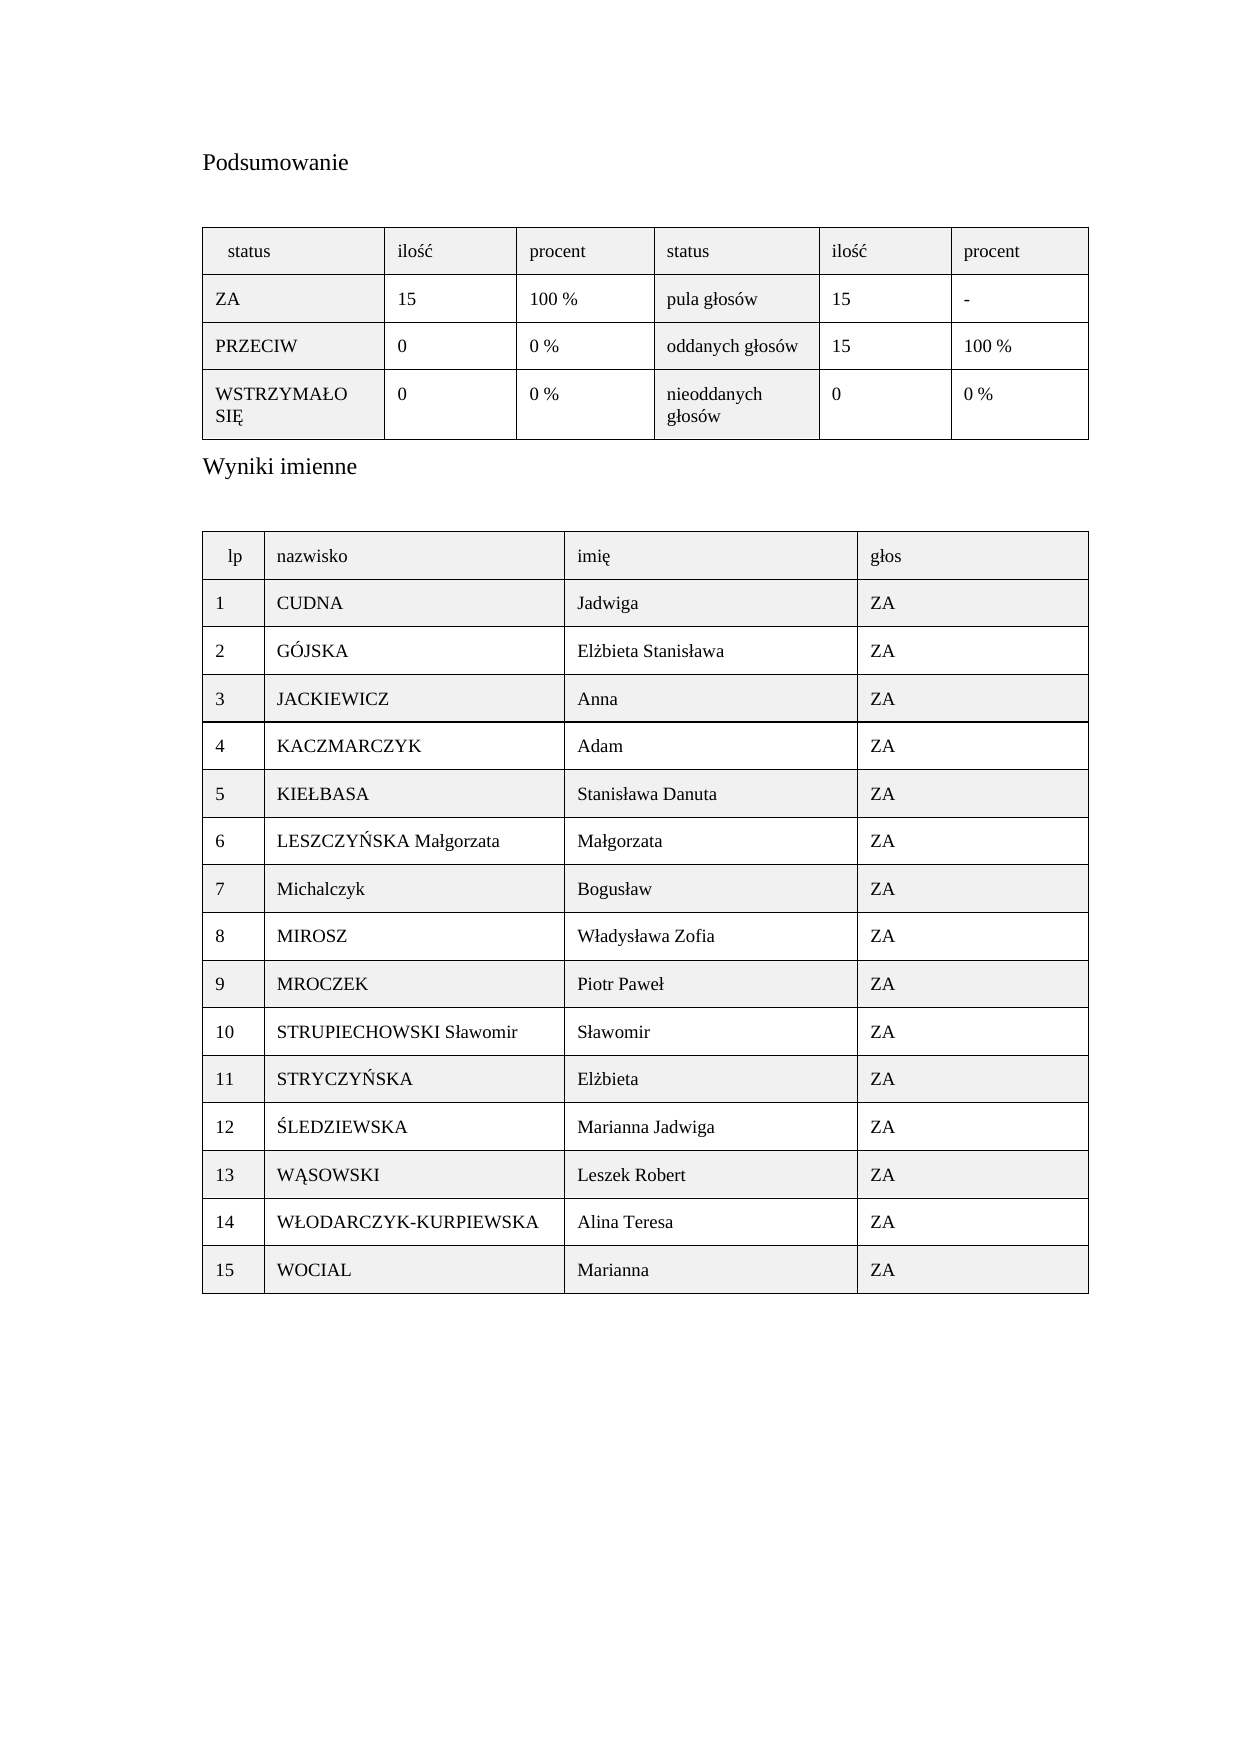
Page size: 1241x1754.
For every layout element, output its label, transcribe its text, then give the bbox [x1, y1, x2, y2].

table_cell MIROSZ [265, 913, 564, 959]
table_cell KIEŁBASA [265, 770, 564, 817]
table_cell ZA [858, 627, 1088, 674]
table_cell ZA [858, 580, 1088, 626]
table_cell 12 [203, 1103, 264, 1150]
table_cell 10 [203, 1008, 264, 1055]
table_cell Władysława Zofia [565, 913, 857, 959]
table_cell Elżbieta [565, 1056, 857, 1102]
table_header procent [952, 228, 1088, 274]
table_header ilość [385, 228, 516, 274]
table_cell 15 [820, 275, 951, 322]
table_cell 11 [203, 1056, 264, 1102]
table_cell STRYCZYŃSKA [265, 1056, 564, 1102]
table_cell nieoddanych głosów [655, 370, 819, 438]
table_cell 0 [385, 370, 516, 438]
table_cell WĄSOWSKI [265, 1151, 564, 1197]
table_cell 3 [203, 675, 264, 721]
table_cell Bogusław [565, 865, 857, 912]
table_cell Jadwiga [565, 580, 857, 626]
table_cell WOCIAL [265, 1246, 564, 1293]
text Wyniki imienne [202, 452, 1038, 480]
table_header status [655, 228, 819, 274]
table_header lp [203, 532, 264, 579]
table_cell ZA [858, 818, 1088, 864]
table_cell Małgorzata [565, 818, 857, 864]
table_cell ZA [858, 913, 1088, 959]
table_header status [203, 228, 384, 274]
table_cell MROCZEK [265, 961, 564, 1007]
table_cell CUDNA [265, 580, 564, 626]
table_cell 7 [203, 865, 264, 912]
table_cell Alina Teresa [565, 1199, 857, 1245]
table_cell WŁODARCZYK-KURPIEWSKA [265, 1199, 564, 1245]
table_cell 100 % [952, 323, 1088, 369]
table_cell ZA [858, 1199, 1088, 1245]
table_cell 4 [203, 723, 264, 769]
table_cell 15 [385, 275, 516, 322]
table_cell 15 [820, 323, 951, 369]
table_cell ZA [858, 675, 1088, 721]
table_cell Anna [565, 675, 857, 721]
table_cell ZA [203, 275, 384, 322]
table_cell 0 [820, 370, 951, 438]
table_cell LESZCZYŃSKA Małgorzata [265, 818, 564, 864]
table_cell Marianna [565, 1246, 857, 1293]
table_cell 0 % [517, 323, 654, 369]
table_cell JACKIEWICZ [265, 675, 564, 721]
table_cell 13 [203, 1151, 264, 1197]
table_cell 2 [203, 627, 264, 674]
table_header nazwisko [265, 532, 564, 579]
table_cell Elżbieta Stanisława [565, 627, 857, 674]
table_header procent [517, 228, 654, 274]
table_cell 8 [203, 913, 264, 959]
table_cell 1 [203, 580, 264, 626]
table_cell Stanisława Danuta [565, 770, 857, 817]
table_cell ZA [858, 1056, 1088, 1102]
table_cell 0 % [517, 370, 654, 438]
text Podsumowanie [202, 148, 1038, 175]
table_cell pula głosów [655, 275, 819, 322]
table_cell 15 [203, 1246, 264, 1293]
table_cell STRUPIECHOWSKI Sławomir [265, 1008, 564, 1055]
table_cell ZA [858, 1008, 1088, 1055]
table_cell Piotr Paweł [565, 961, 857, 1007]
table_cell KACZMARCZYK [265, 723, 564, 769]
table_cell Adam [565, 723, 857, 769]
table_cell PRZECIW [203, 323, 384, 369]
table_cell ZA [858, 1151, 1088, 1197]
table_header imię [565, 532, 857, 579]
table_cell 0 [385, 323, 516, 369]
table_cell WSTRZYMAŁO SIĘ [203, 370, 384, 438]
table_cell ZA [858, 770, 1088, 817]
table_cell ZA [858, 723, 1088, 769]
table_cell ZA [858, 1246, 1088, 1293]
table_cell 5 [203, 770, 264, 817]
table_cell - [952, 275, 1088, 322]
table_cell 14 [203, 1199, 264, 1245]
table_cell 6 [203, 818, 264, 864]
table_cell oddanych głosów [655, 323, 819, 369]
table_cell 9 [203, 961, 264, 1007]
table_cell ŚLEDZIEWSKA [265, 1103, 564, 1150]
table_cell GÓJSKA [265, 627, 564, 674]
table_cell Marianna Jadwiga [565, 1103, 857, 1150]
table_cell Sławomir [565, 1008, 857, 1055]
table_header ilość [820, 228, 951, 274]
table_cell ZA [858, 865, 1088, 912]
table_cell Leszek Robert [565, 1151, 857, 1197]
table_cell 0 % [952, 370, 1088, 438]
table_cell Michalczyk [265, 865, 564, 912]
table_cell ZA [858, 1103, 1088, 1150]
table_cell 100 % [517, 275, 654, 322]
table_header głos [858, 532, 1088, 579]
table_cell ZA [858, 961, 1088, 1007]
